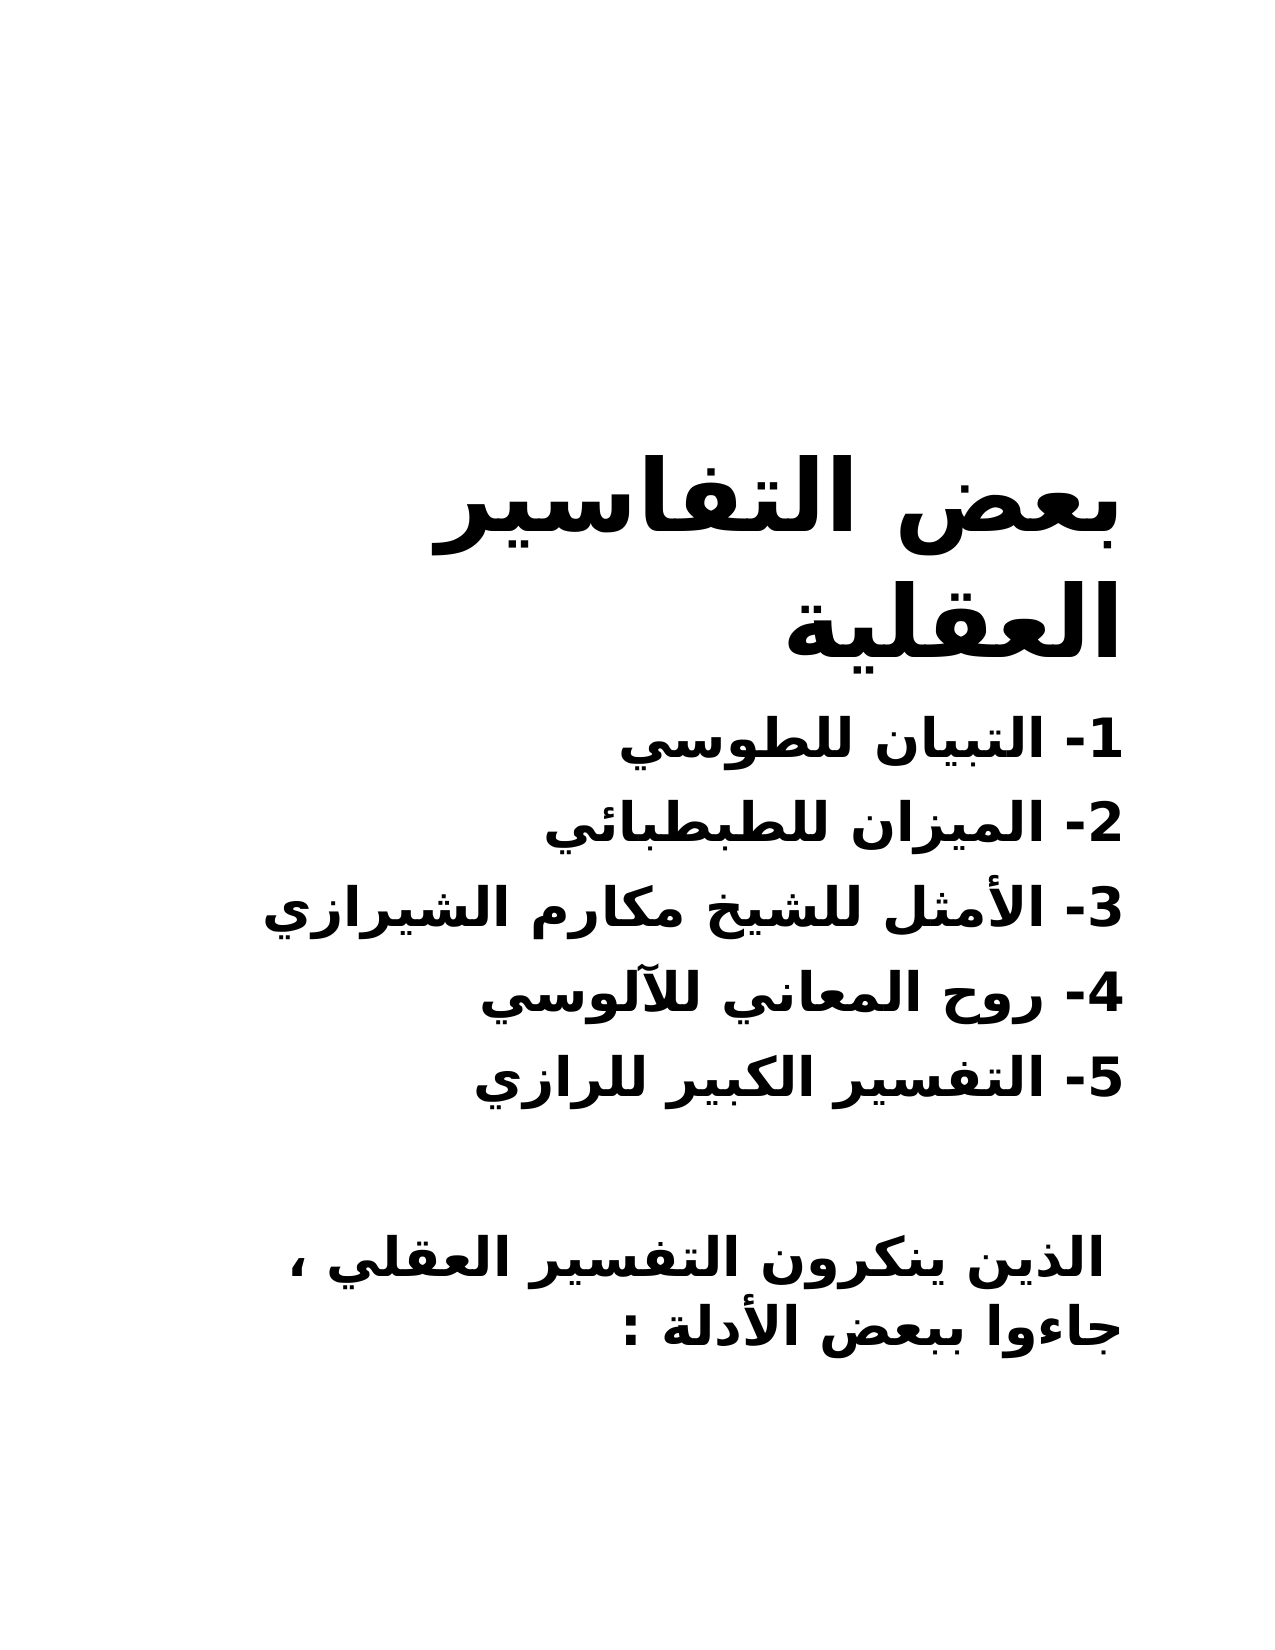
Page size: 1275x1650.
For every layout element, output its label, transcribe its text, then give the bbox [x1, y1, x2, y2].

text 4- روح المعاني للآلوسي [150, 961, 1125, 1024]
text بعض التفاسير العقلية [150, 439, 1125, 681]
text 5- التفسير الكبير للرازي [150, 1046, 1125, 1109]
text 3- الأمثل للشيخ مكارم الشيرازي [150, 876, 1125, 939]
text 2- الميزان للطبطبائي [150, 792, 1125, 854]
text الذين ينكرون التفسير العقلي ، جاءوا ببعض الأدلة : [150, 1227, 1125, 1358]
text 1- التبيان للطوسي [150, 707, 1125, 770]
